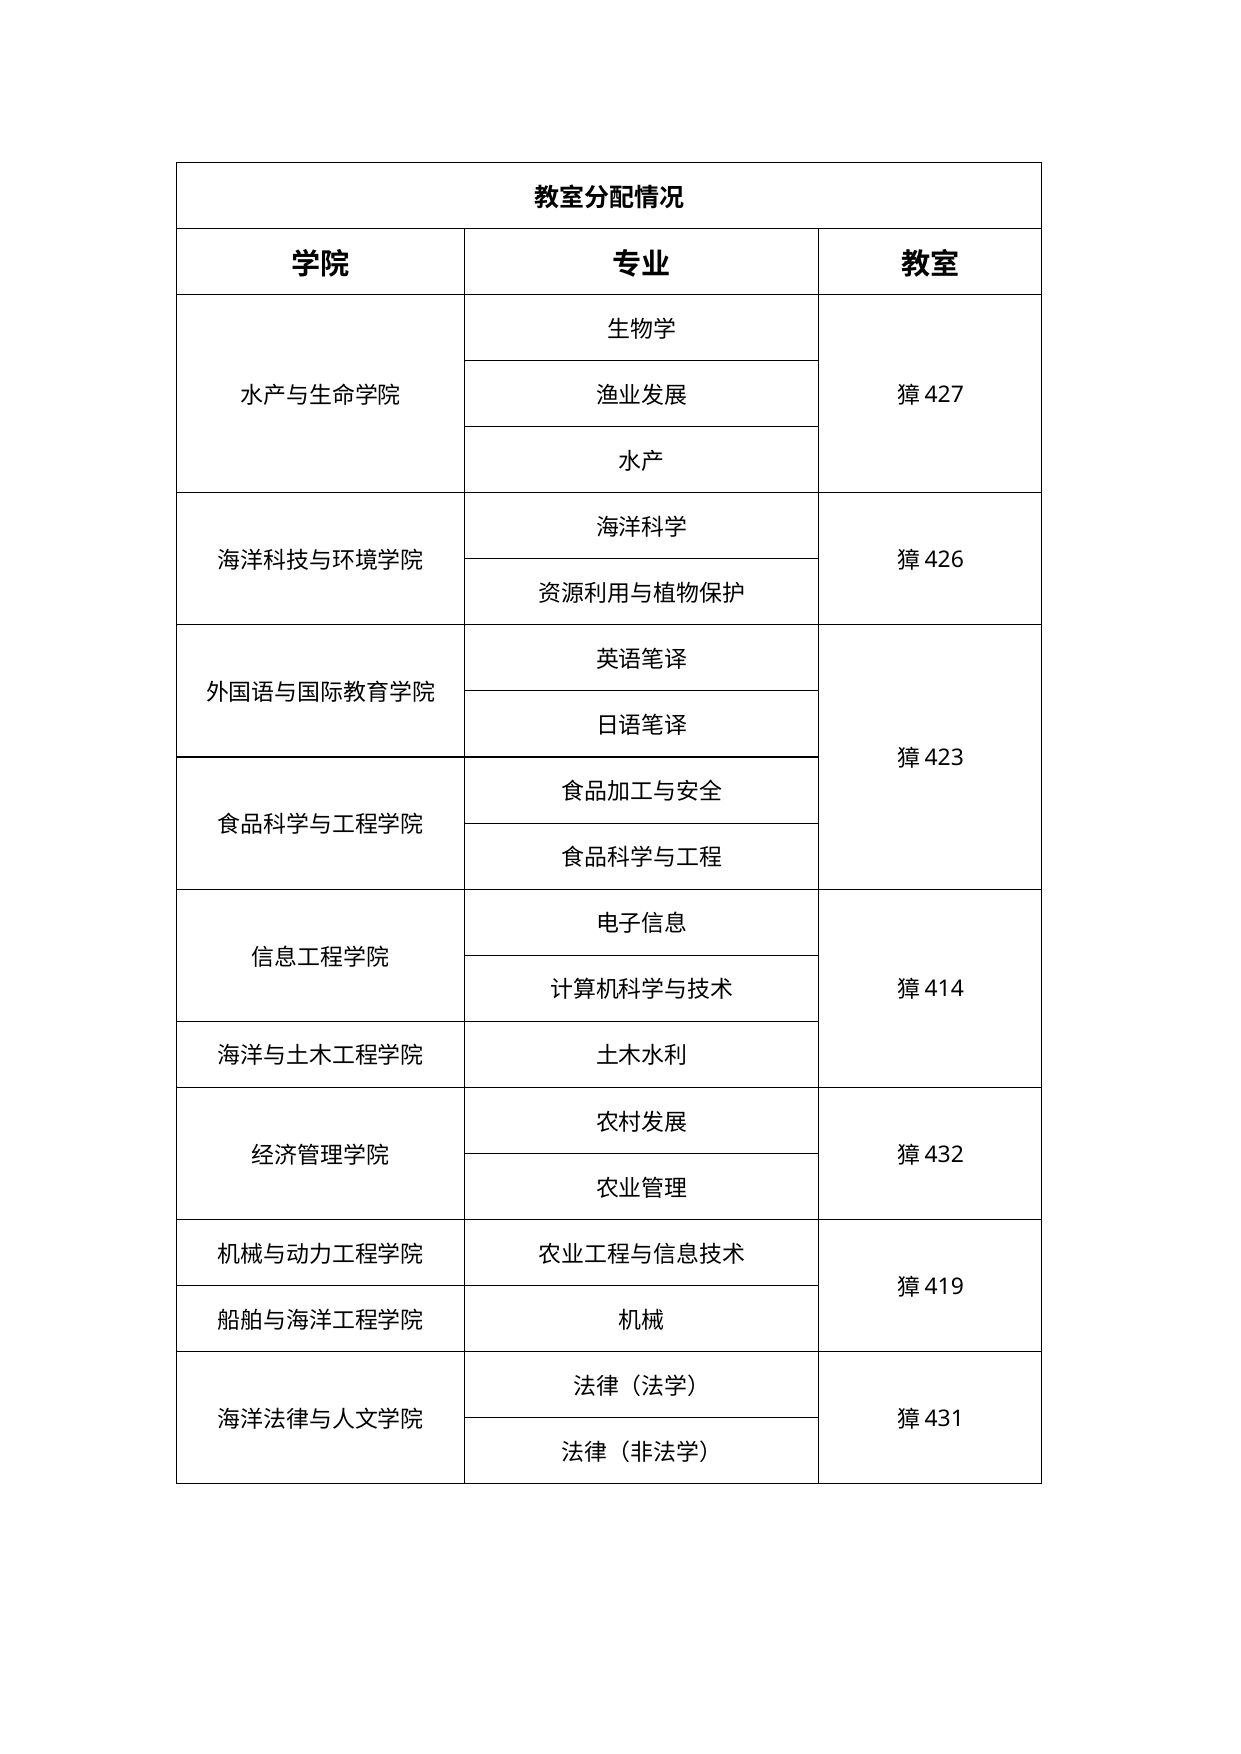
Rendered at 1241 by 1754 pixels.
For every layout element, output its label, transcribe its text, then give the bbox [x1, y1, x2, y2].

table_cell 计算机科学与技术 [465, 956, 818, 1021]
table_cell 獐427 [819, 295, 1041, 492]
table_cell 机械与动力工程学院 [177, 1220, 464, 1285]
table_cell 信息工程学院 [177, 890, 464, 1021]
table_cell 海洋法律与人文学院 [177, 1352, 464, 1483]
table_header 教室分配情况 [177, 163, 1041, 228]
table_cell 外国语与国际教育学院 [177, 625, 464, 756]
table_cell 机械 [465, 1286, 818, 1351]
table_cell 资源利用与植物保护 [465, 559, 818, 624]
table_cell 海洋科学 [465, 493, 818, 558]
table_cell 獐419 [819, 1220, 1041, 1351]
table_cell 海洋科技与环境学院 [177, 493, 464, 624]
table_cell 獐423 [819, 625, 1041, 888]
table_cell 海洋与土木工程学院 [177, 1022, 464, 1087]
table_cell 獐432 [819, 1088, 1041, 1219]
table_cell 土木水利 [465, 1022, 818, 1087]
table_cell 船舶与海洋工程学院 [177, 1286, 464, 1351]
table_cell 英语笔译 [465, 625, 818, 690]
table_cell 农业管理 [465, 1154, 818, 1219]
table_cell 专业 [465, 229, 818, 294]
table_cell 水产 [465, 427, 818, 492]
table_cell 生物学 [465, 295, 818, 360]
table_cell 经济管理学院 [177, 1088, 464, 1219]
table_cell 食品科学与工程 [465, 824, 818, 888]
table_cell 农业工程与信息技术 [465, 1220, 818, 1285]
table_cell 法律（法学） [465, 1352, 818, 1417]
table_cell 教室 [819, 229, 1041, 294]
table_cell 法律（非法学） [465, 1418, 818, 1483]
table_cell 日语笔译 [465, 691, 818, 756]
table_cell 学院 [177, 229, 464, 294]
table_cell 獐414 [819, 890, 1041, 1087]
table_cell 獐431 [819, 1352, 1041, 1483]
table_cell 电子信息 [465, 890, 818, 954]
table_cell 食品加工与安全 [465, 758, 818, 822]
table_cell 农村发展 [465, 1088, 818, 1153]
table_cell 食品科学与工程学院 [177, 758, 464, 888]
table_cell 水产与生命学院 [177, 295, 464, 492]
table_cell 渔业发展 [465, 361, 818, 426]
table_cell 獐426 [819, 493, 1041, 624]
